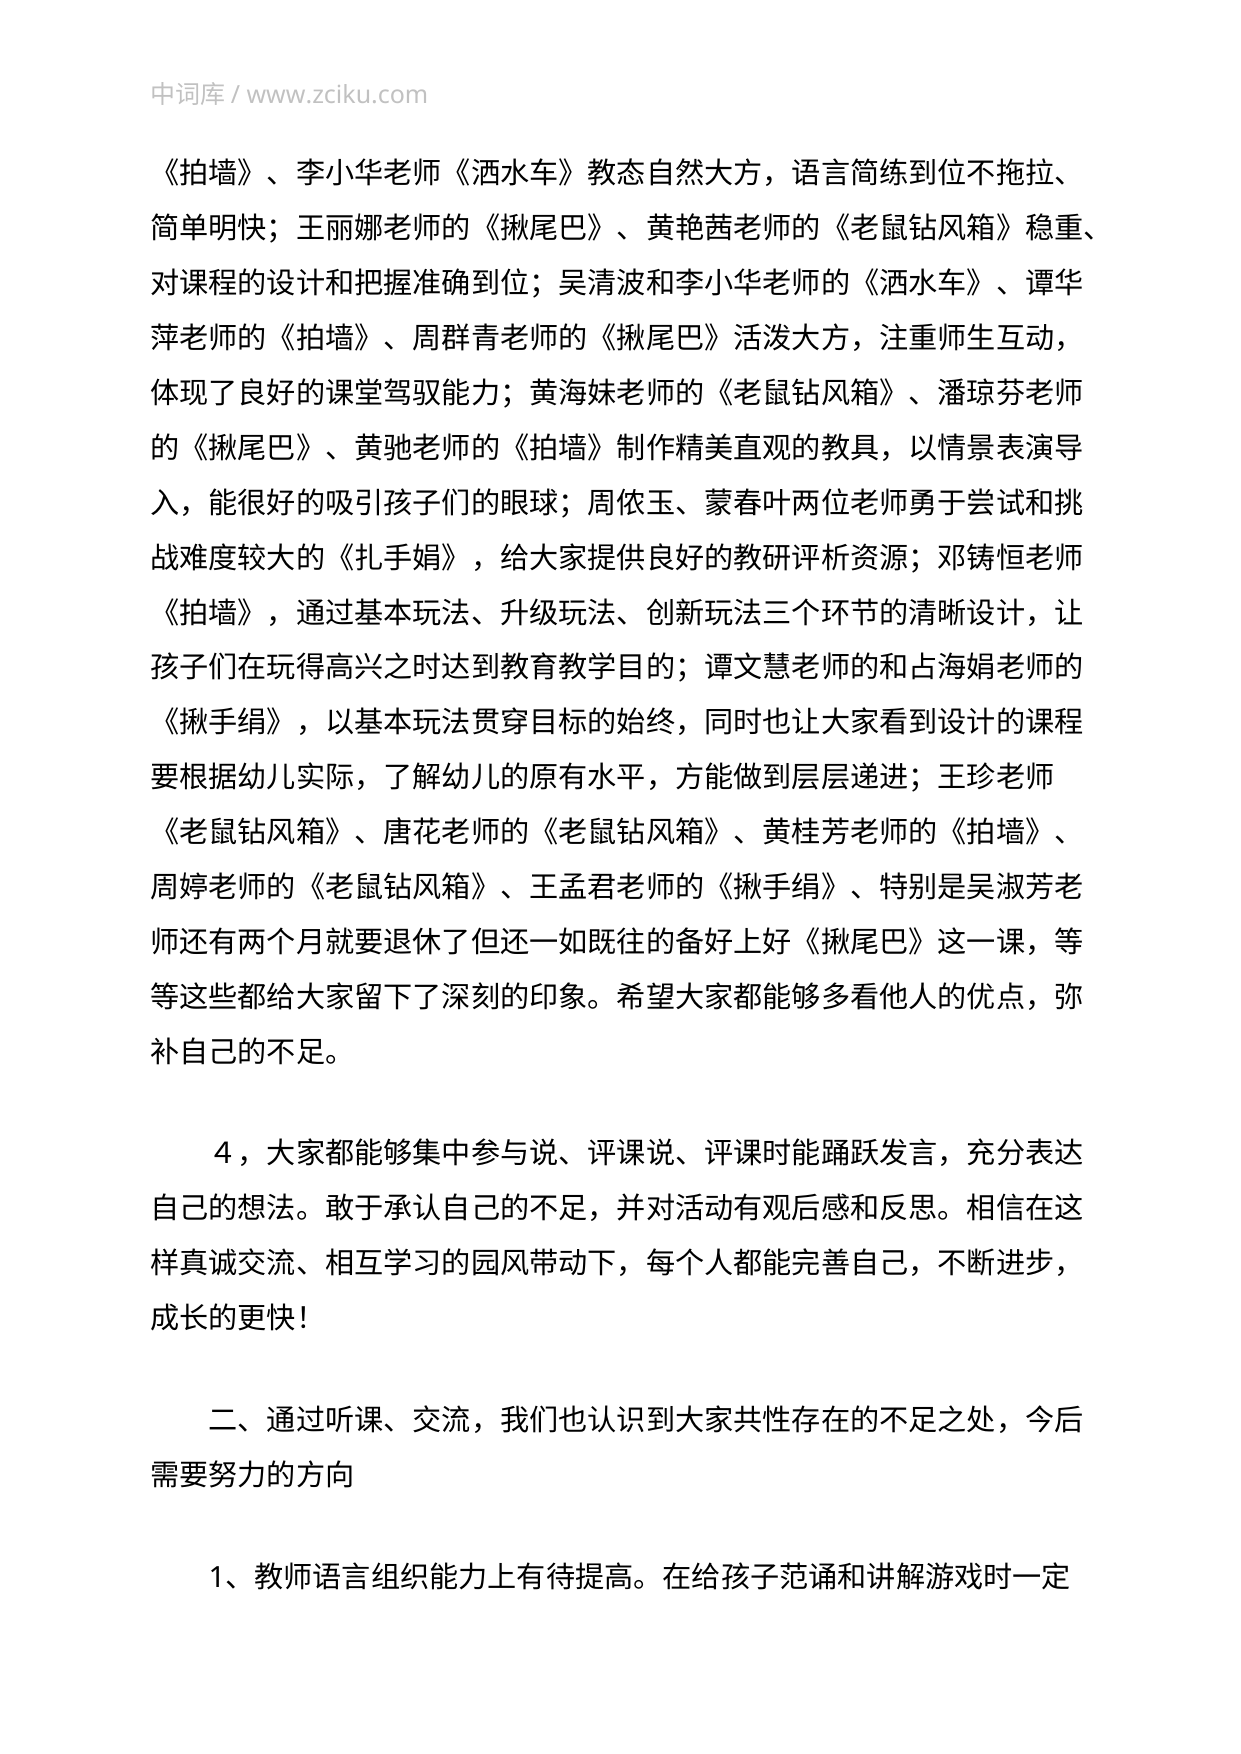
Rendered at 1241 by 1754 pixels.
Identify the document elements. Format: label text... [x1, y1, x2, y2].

text 二、通过听课、交流，我们也认识到大家共性存在的不足之处，今后需要努力的方向 [150, 1397, 1090, 1494]
text ４，大家都能够集中参与说、评课说、评课时能踊跃发言，充分表达自己的想法。敢于承认自己的不足，并对活动有观后感和反思。相信在这样真诚交流、相互学习的园风带动下，每个人都能完善自己，不断进步，成长的更快！ [150, 1130, 1090, 1337]
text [150, 150, 1090, 1071]
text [150, 1553, 1090, 1596]
